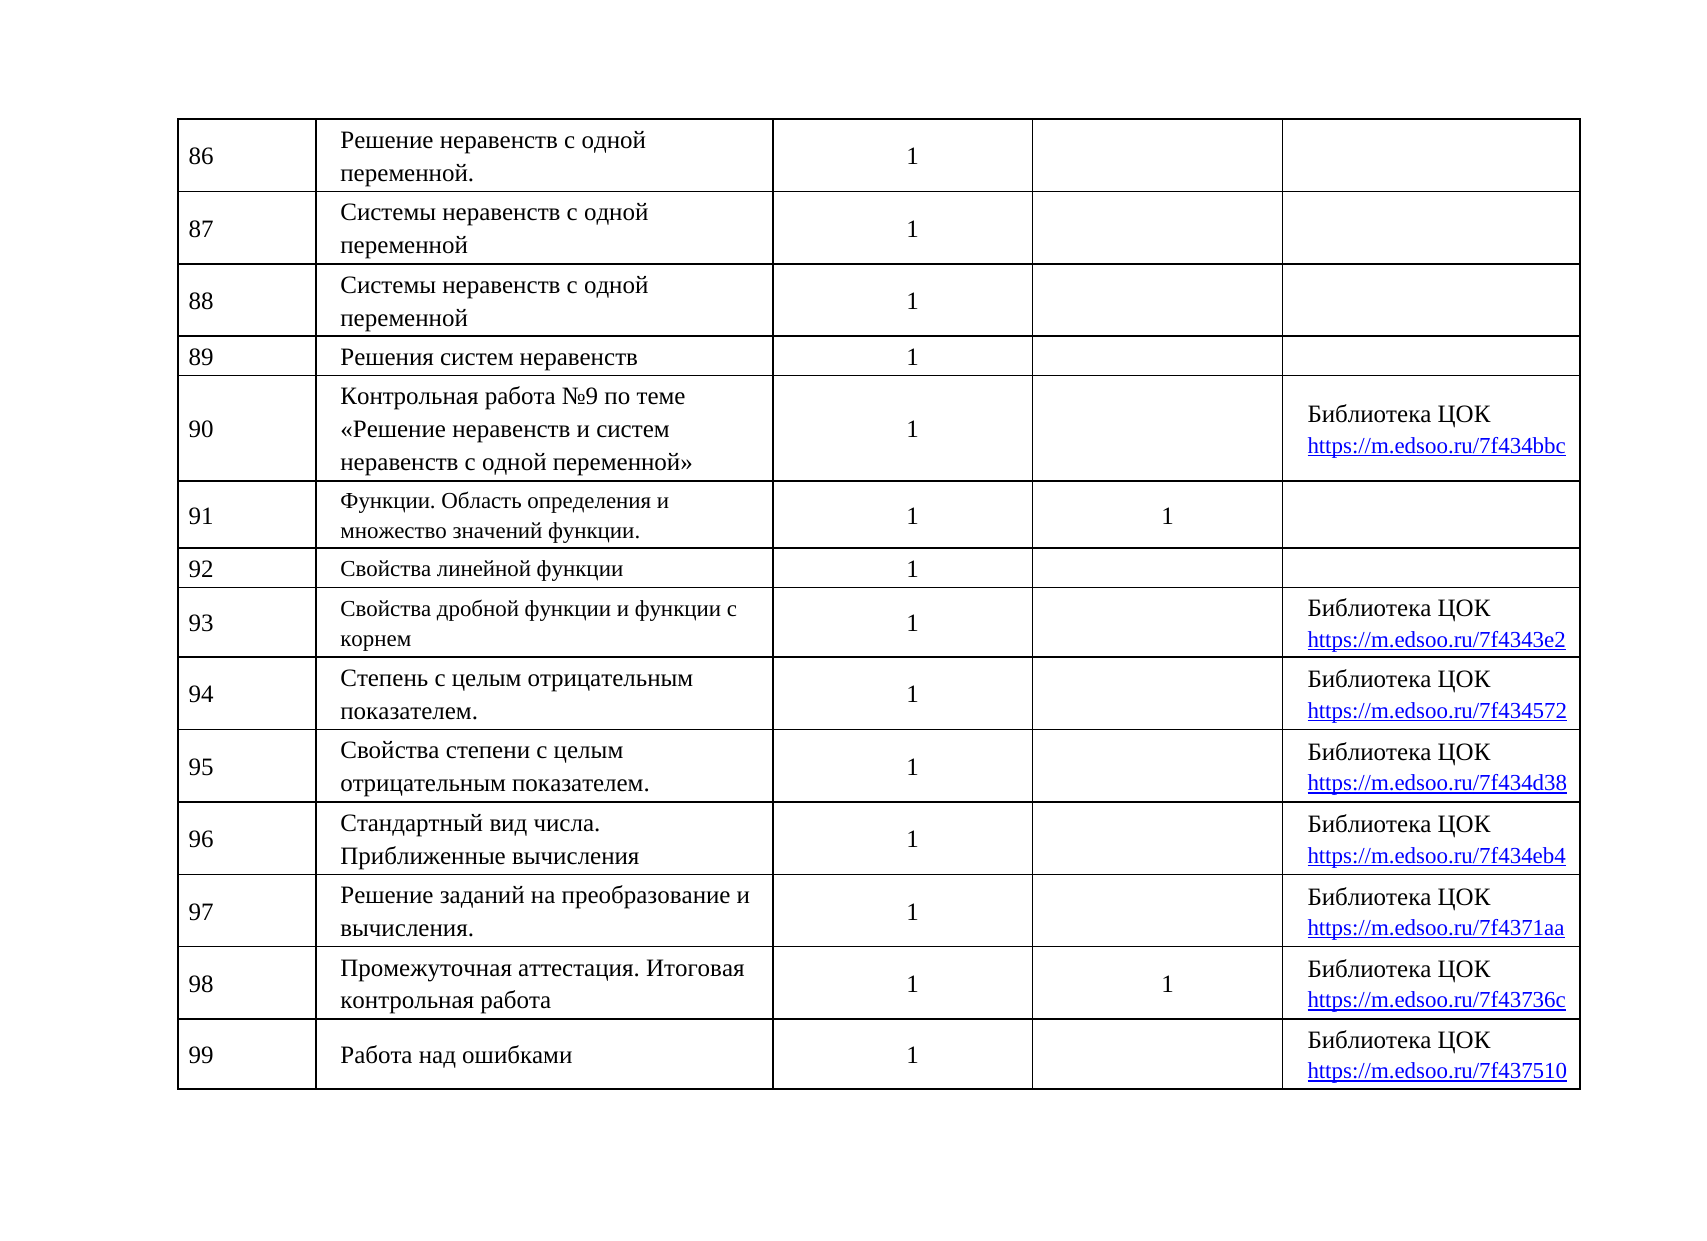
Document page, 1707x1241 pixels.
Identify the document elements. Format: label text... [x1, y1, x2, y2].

table_cell Степень с целым отрицательным показателем. [317, 658, 772, 729]
table_cell Библиотека ЦОК https://m.edsoo.ru/7f434572 [1283, 658, 1579, 729]
table_cell Библиотека ЦОК https://m.edsoo.ru/7f434bbc [1283, 376, 1579, 480]
table_cell [1033, 588, 1282, 656]
table_cell 1 [774, 549, 1032, 587]
table_cell [1033, 1020, 1282, 1088]
table_cell 1 [774, 803, 1032, 873]
table_cell 89 [179, 337, 315, 375]
table_cell [1033, 265, 1282, 335]
table_cell 91 [179, 482, 315, 547]
table_cell [1033, 337, 1282, 375]
table_cell [1033, 658, 1282, 729]
table_cell [1283, 192, 1579, 263]
table_cell 1 [774, 337, 1032, 375]
table_cell [1033, 549, 1282, 587]
table_cell [1283, 265, 1579, 335]
table_cell Свойства степени с целым отрицательным показателем. [317, 730, 772, 801]
table_cell Системы неравенств с одной переменной [317, 192, 772, 263]
table_cell Библиотека ЦОК https://m.edsoo.ru/7f43736c [1283, 947, 1579, 1018]
table_cell 88 [179, 265, 315, 335]
table_cell 1 [1033, 482, 1282, 547]
table_cell 1 [774, 947, 1032, 1018]
table_cell 94 [179, 658, 315, 729]
table_cell Библиотека ЦОК https://m.edsoo.ru/7f434eb4 [1283, 803, 1579, 873]
table_cell 1 [774, 376, 1032, 480]
table_cell 1 [774, 658, 1032, 729]
table_cell [1033, 803, 1282, 873]
table_cell Системы неравенств с одной переменной [317, 265, 772, 335]
table_cell 1 [774, 588, 1032, 656]
table_cell Промежуточная аттестация. Итоговая контрольная работа [317, 947, 772, 1018]
table_cell [1283, 120, 1579, 191]
table_cell 86 [179, 120, 315, 191]
table_cell Контрольная работа №9 по теме «Решение неравенств и систем неравенств с одной переменной» [317, 376, 772, 480]
table_cell Работа над ошибками [317, 1020, 772, 1088]
table_cell Библиотека ЦОК https://m.edsoo.ru/7f4343e2 [1283, 588, 1579, 656]
table_cell 97 [179, 875, 315, 946]
table_cell 90 [179, 376, 315, 480]
table_cell 1 [774, 1020, 1032, 1088]
table_cell 93 [179, 588, 315, 656]
table_cell [1033, 875, 1282, 946]
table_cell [317, 120, 772, 191]
table_cell Стандартный вид числа. Приближенные вычисления [317, 803, 772, 873]
table_cell 92 [179, 549, 315, 587]
table_cell [1283, 549, 1579, 587]
table_cell 1 [774, 120, 1032, 191]
table_cell Библиотека ЦОК https://m.edsoo.ru/7f4371aa [1283, 875, 1579, 946]
table_cell 87 [179, 192, 315, 263]
table_cell [1033, 730, 1282, 801]
table_cell 99 [179, 1020, 315, 1088]
table_cell 1 [1033, 947, 1282, 1018]
table_cell 1 [774, 192, 1032, 263]
table_cell [1033, 376, 1282, 480]
table_cell [1283, 482, 1579, 547]
table_cell [1033, 192, 1282, 263]
table_cell [1283, 337, 1579, 375]
table_cell Свойства дробной функции и функции с корнем [317, 588, 772, 656]
table_cell 1 [774, 265, 1032, 335]
table_cell 98 [179, 947, 315, 1018]
table_cell 1 [774, 875, 1032, 946]
table_cell 96 [179, 803, 315, 873]
table_cell Решения систем неравенств [317, 337, 772, 375]
table_cell Библиотека ЦОК https://m.edsoo.ru/7f434d38 [1283, 730, 1579, 801]
table_cell Решение заданий на преобразование и вычисления. [317, 875, 772, 946]
table_cell 1 [774, 482, 1032, 547]
table_cell 1 [774, 730, 1032, 801]
table_cell Функции. Область определения и множество значений функции. [317, 482, 772, 547]
table_cell 95 [179, 730, 315, 801]
table_cell Свойства линейной функции [317, 549, 772, 587]
table_cell Библиотека ЦОК https://m.edsoo.ru/7f437510 [1283, 1020, 1579, 1088]
table_cell [1033, 120, 1282, 191]
